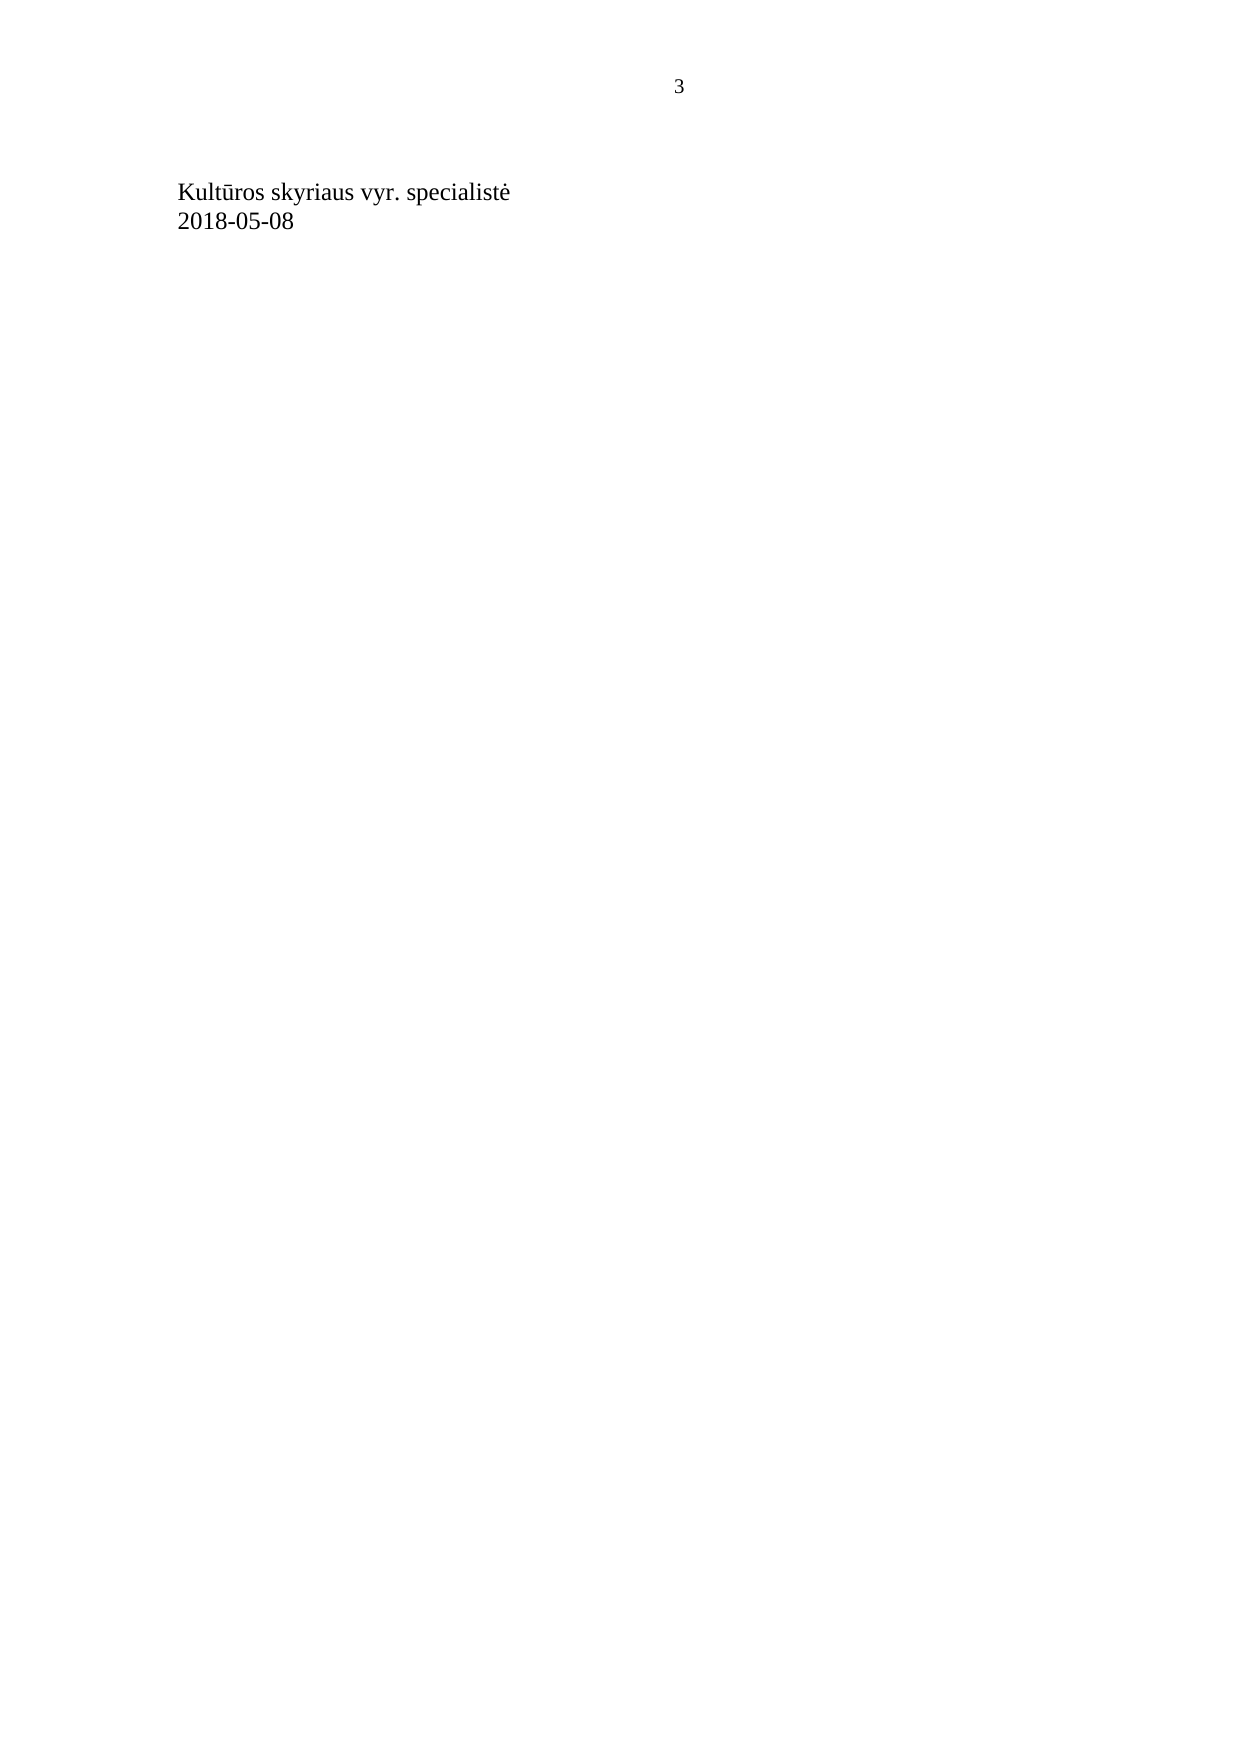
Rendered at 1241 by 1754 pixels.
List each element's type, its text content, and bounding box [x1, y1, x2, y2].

text Kultūros skyriaus vyr. specialistė [177, 177, 1181, 206]
text 2018-05-08 [177, 206, 1181, 235]
